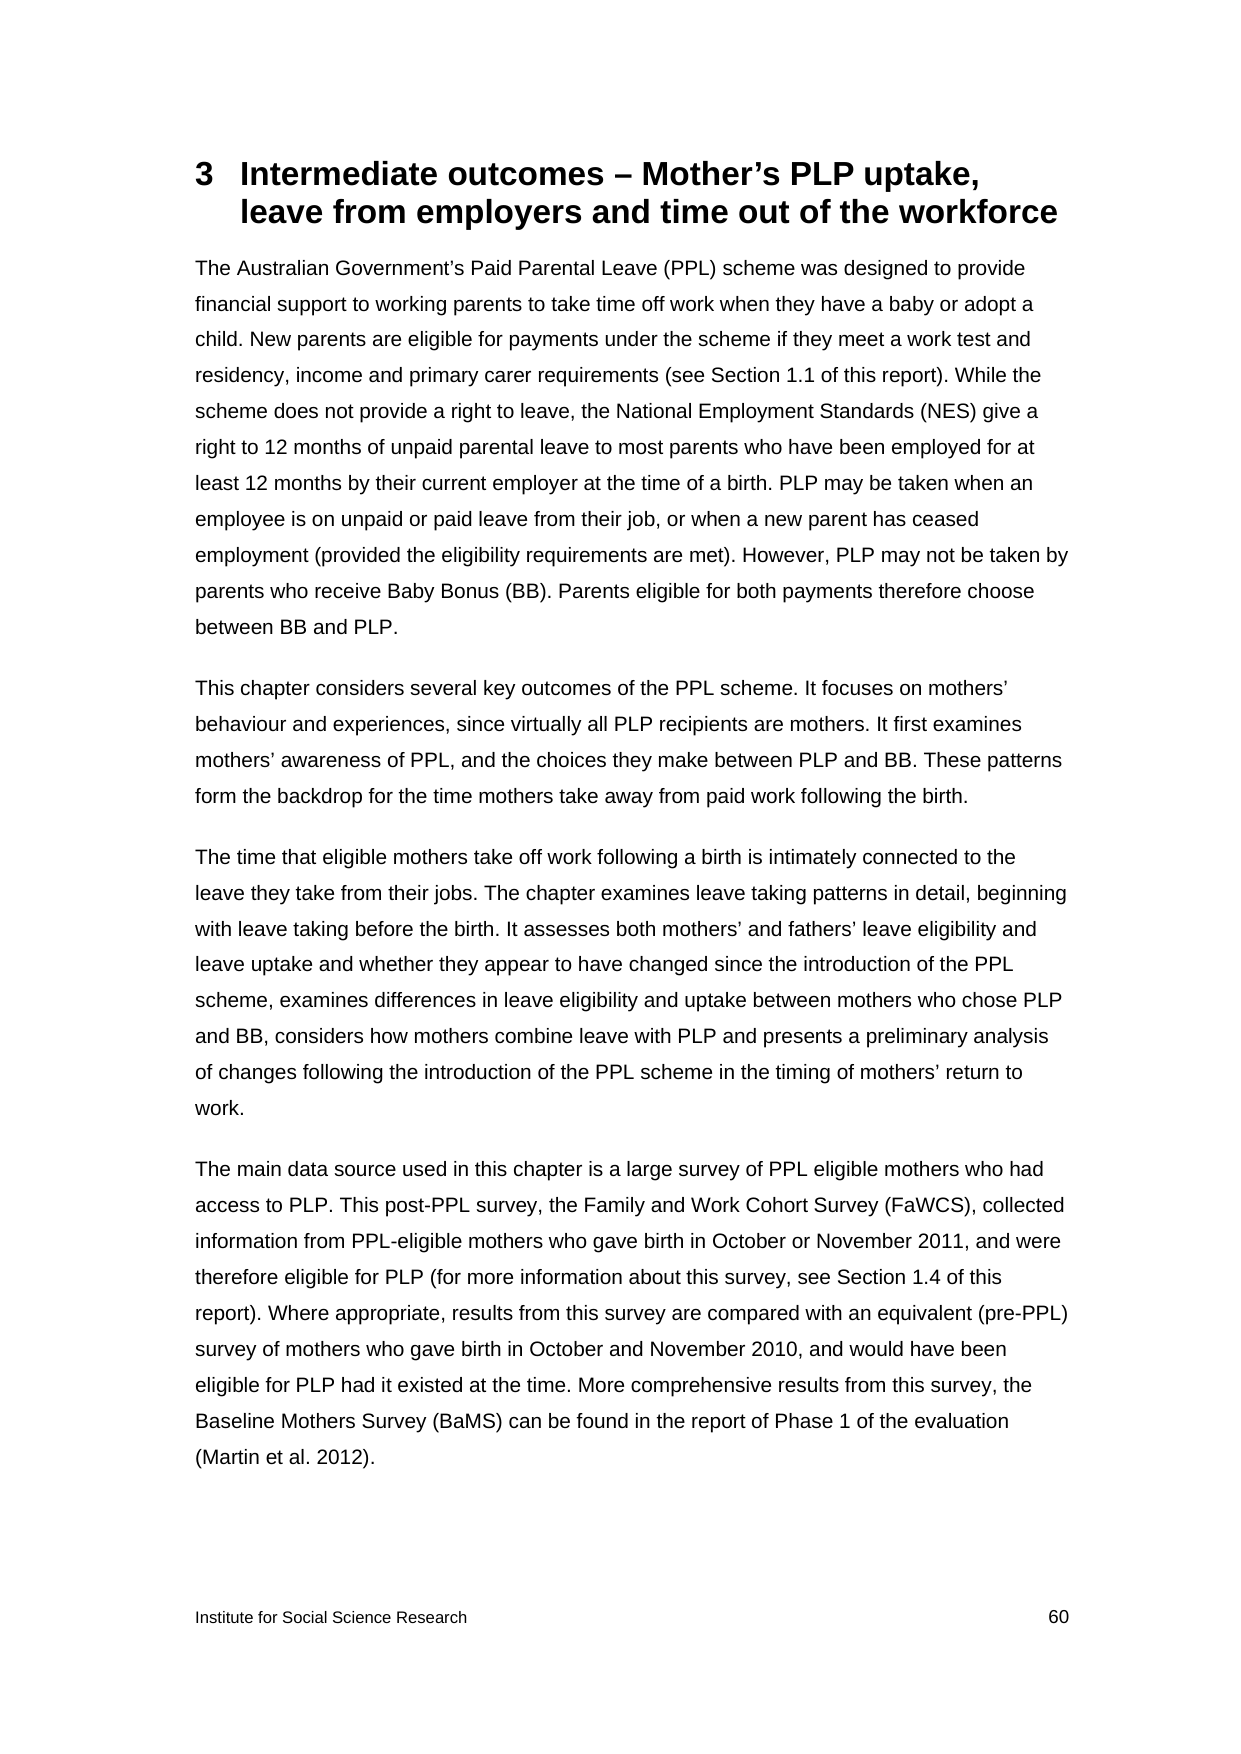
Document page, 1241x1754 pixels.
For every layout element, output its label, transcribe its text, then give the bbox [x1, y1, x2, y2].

text The Australian Government’s Paid Parental Leave (PPL) scheme was designed to provide financial support to working parents to take time off work when they have a baby or adopt a child. New parents are eligible for payments under the scheme if they meet a work test and residency, income and primary carer requirements (see Section 1.1 of this report). While the scheme does not provide a right to leave, the National Employment Standards (NES) give a right to 12 months of unpaid parental leave to most parents who have been employed for at least 12 months by their current employer at the time of a birth. PLP may be taken when an employee is on unpaid or paid leave from their job, or when a new parent has ceased employment (provided the eligibility requirements are met). However, PLP may not be taken by parents who receive Baby Bonus (BB). Parents eligible for both payments therefore choose between BB and PLP. [195, 255, 1069, 639]
text The main data source used in this chapter is a large survey of PPL eligible mothers who had access to PLP. This post-PPL survey, the Family and Work Cohort Survey (FaWCS), collected information from PPL-eligible mothers who gave birth in October or November 2011, and were therefore eligible for PLP (for more information about this survey, see Section 1.4 of this report). Where appropriate, results from this survey are compared with an equivalent (pre-PPL) survey of mothers who gave birth in October and November 2010, and would have been eligible for PLP had it existed at the time. More comprehensive results from this survey, the Baseline Mothers Survey (BaMS) can be found in the report of Phase 1 of the evaluation (Martin et al. 2012). [195, 1157, 1069, 1468]
text The time that eligible mothers take off work following a birth is intimately connected to the leave they take from their jobs. The chapter examines leave taking patterns in detail, beginning with leave taking before the birth. It assesses both mothers’ and fathers’ leave eligibility and leave uptake and whether they appear to have changed since the introduction of the PPL scheme, examines differences in leave eligibility and uptake between mothers who chose PLP and BB, considers how mothers combine leave with PLP and presents a preliminary analysis of changes following the introduction of the PPL scheme in the timing of mothers’ return to work. [195, 844, 1069, 1120]
text This chapter considers several key outcomes of the PPL scheme. It focuses on mothers’ behaviour and experiences, since virtually all PLP recipients are mothers. It first examines mothers’ awareness of PPL, and the choices they make between PLP and BB. These patterns form the backdrop for the time mothers take away from paid work following the birth. [195, 676, 1069, 807]
subtitle Intermediate outcomes – Mother’s PLP uptake, leave from employers and time out of the workforce [195, 153, 1069, 230]
